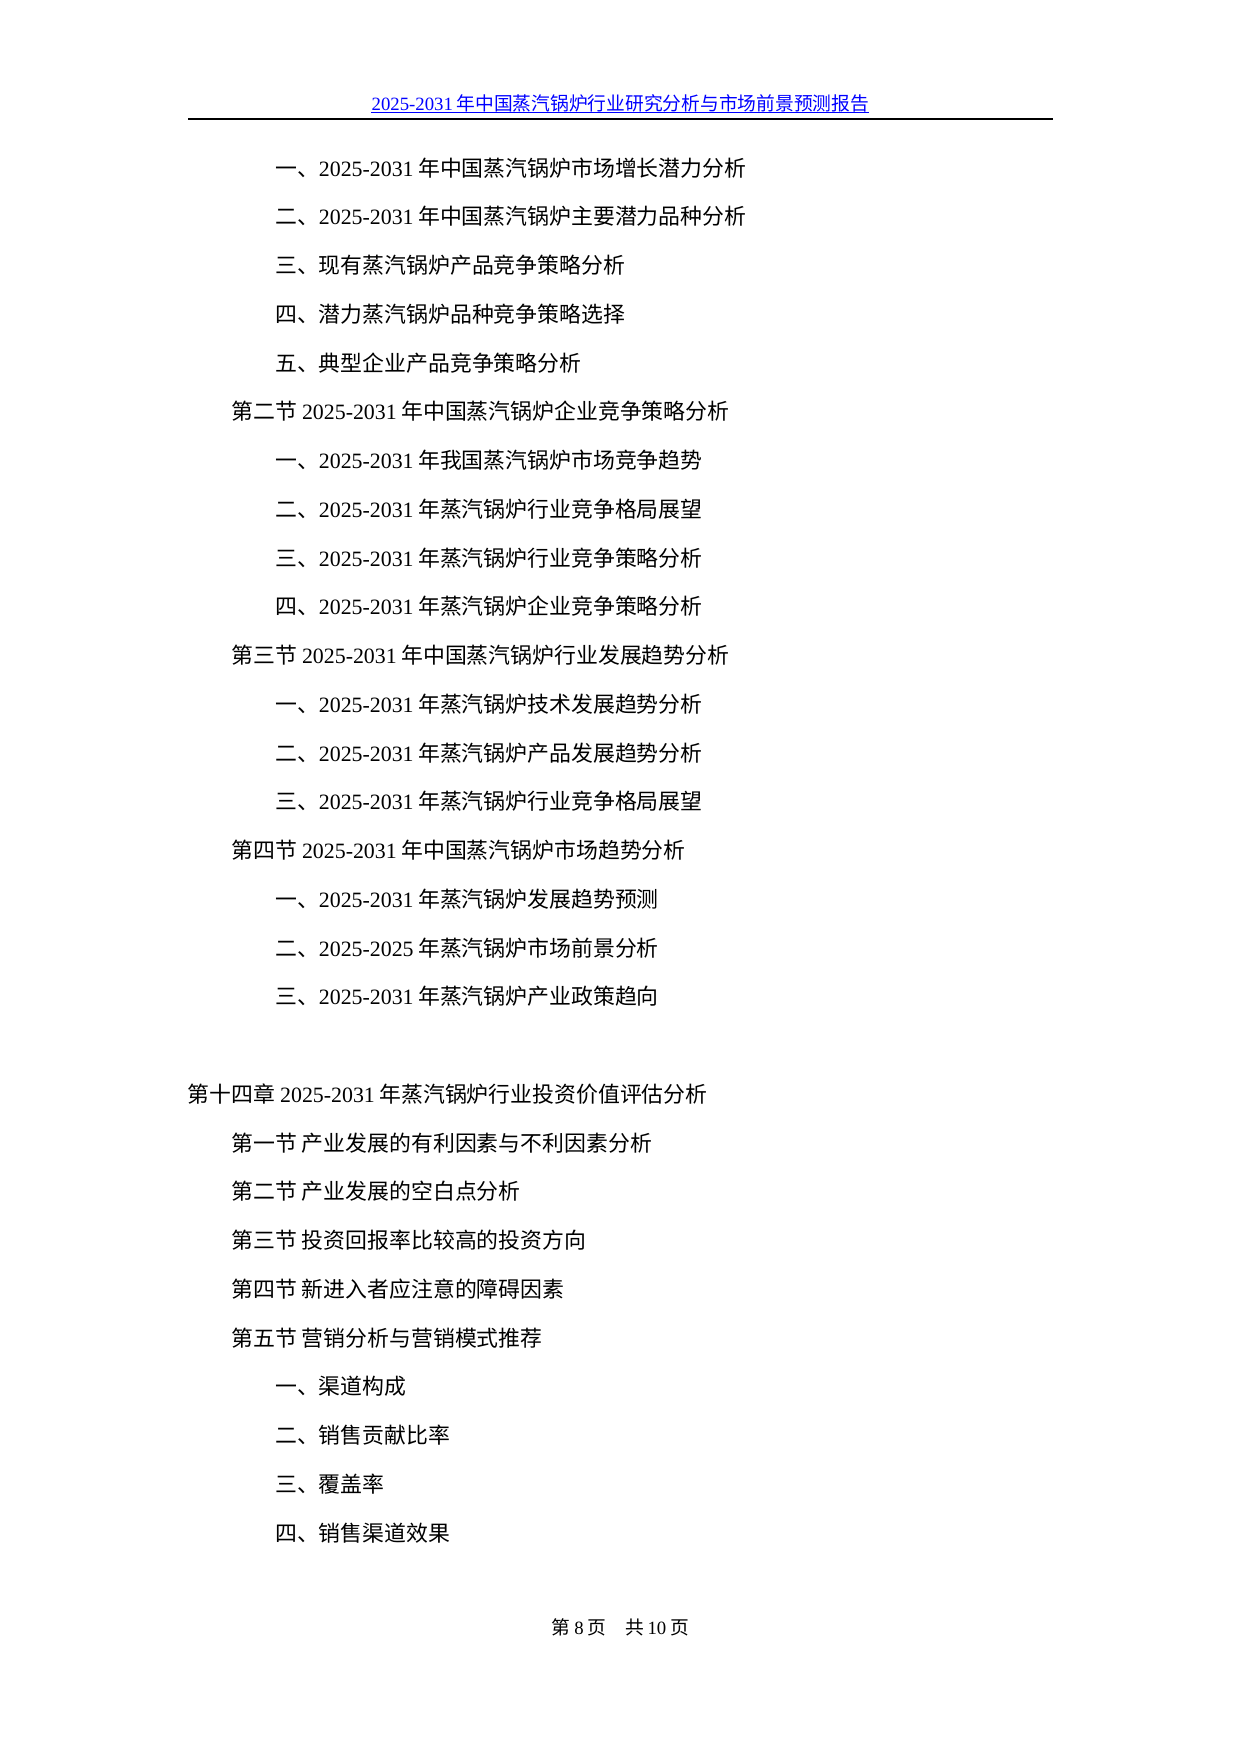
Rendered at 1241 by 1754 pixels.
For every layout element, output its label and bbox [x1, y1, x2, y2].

text [187, 150, 1053, 1548]
